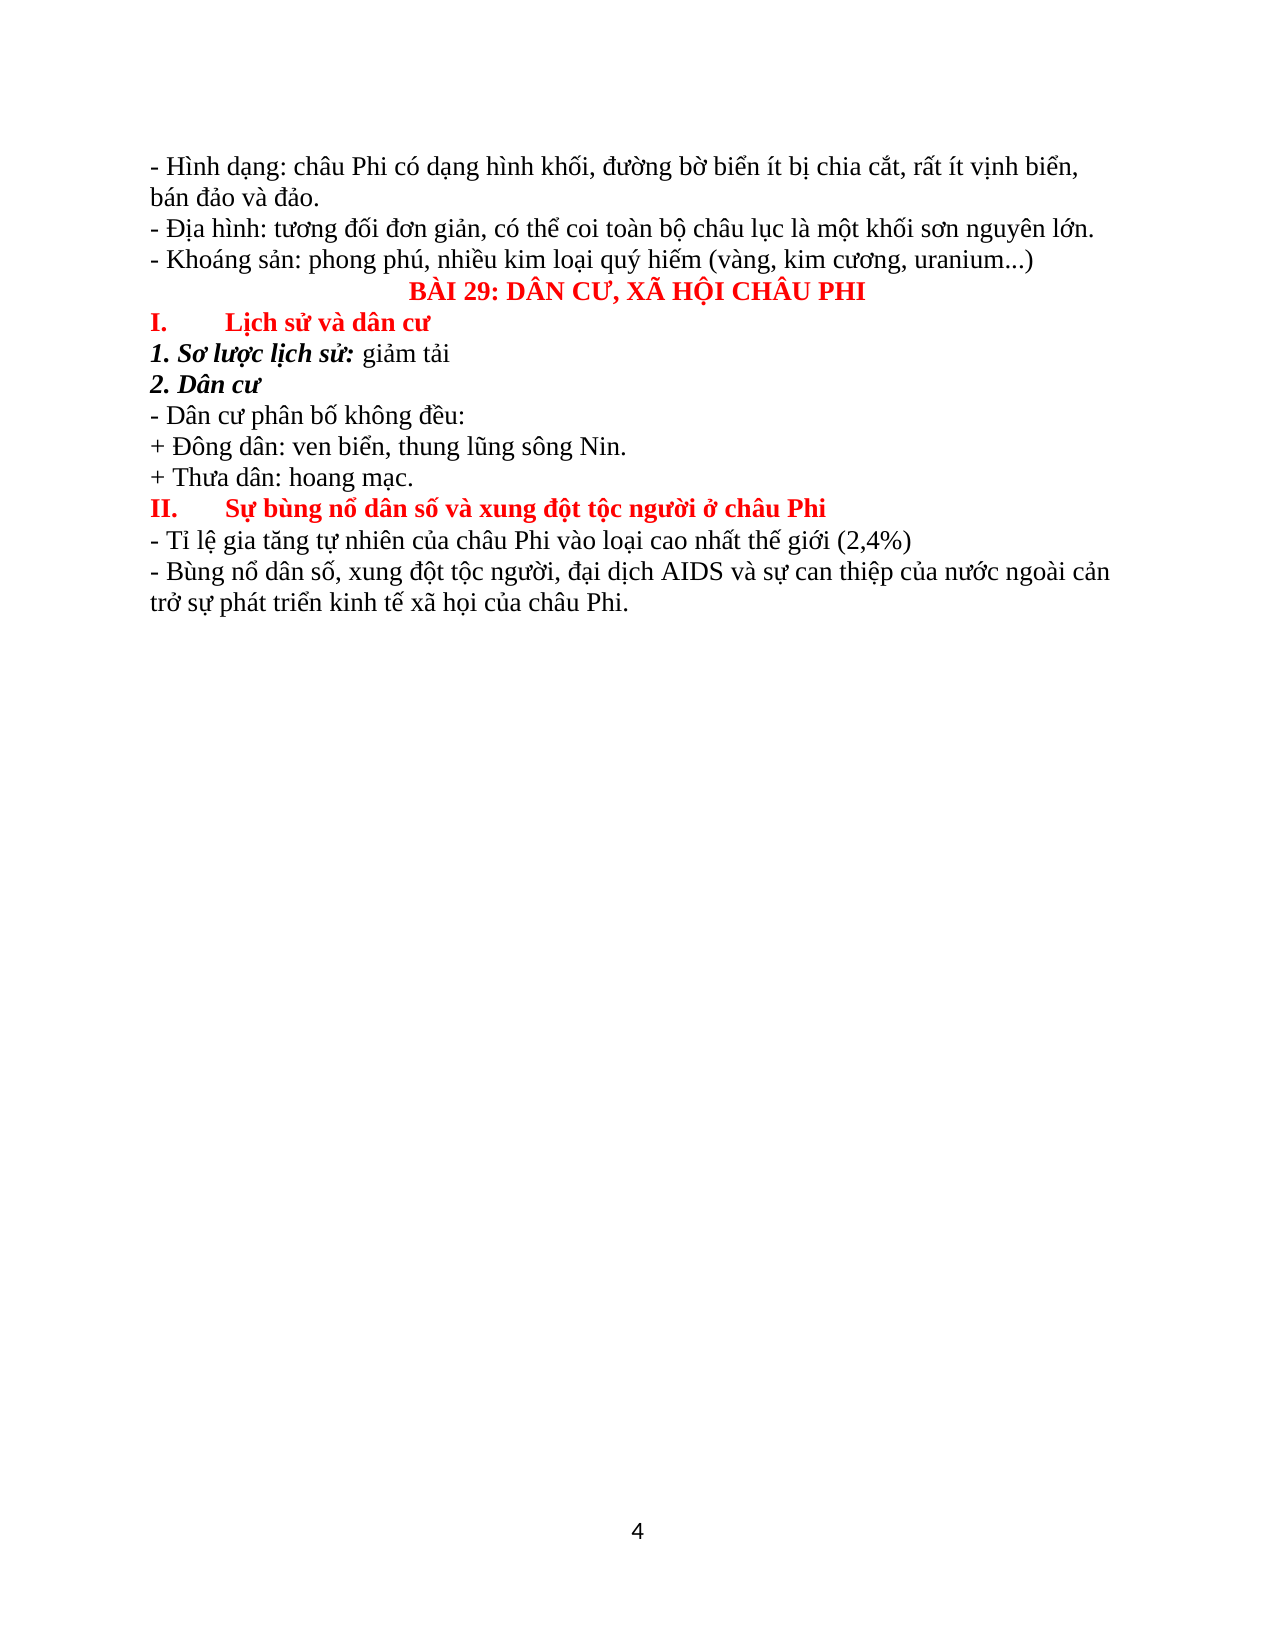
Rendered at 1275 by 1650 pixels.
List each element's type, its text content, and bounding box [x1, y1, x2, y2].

text - Hình dạng: châu Phi có dạng hình khối, đường bờ biển ít bị chia cắt, rất ít vịnh biển, bán đảo và đảo. [150, 150, 1125, 212]
text 1. Sơ lược lịch sử: giảm tải [150, 337, 1125, 368]
text - Dân cư phân bố không đều: [150, 399, 1125, 430]
text + Đông dân: ven biển, thung lũng sông Nin. [150, 430, 1125, 461]
text BÀI 29: DÂN CƯ, XÃ HỘI CHÂU PHI [150, 274, 1125, 306]
text I. Lịch sử và dân cư [150, 306, 1125, 337]
text - Bùng nổ dân số, xung đột tộc người, đại dịch AIDS và sự can thiệp của nước ngoài cản trở sự phát triển kinh tế xã họi của châu Phi. [150, 555, 1125, 617]
text 2. Dân cư [150, 368, 1125, 399]
text - Tỉ lệ gia tăng tự nhiên của châu Phi vào loại cao nhất thế giới (2,4%) [150, 524, 1125, 555]
text + Thưa dân: hoang mạc. [150, 461, 1125, 493]
text - Khoáng sản: phong phú, nhiều kim loại quý hiếm (vàng, kim cương, uranium...) [150, 243, 1125, 274]
text II. Sự bùng nổ dân số và xung đột tộc người ở châu Phi [150, 493, 1125, 524]
text - Địa hình: tương đối đơn giản, có thể coi toàn bộ châu lục là một khối sơn nguyên lớn. [150, 212, 1125, 243]
